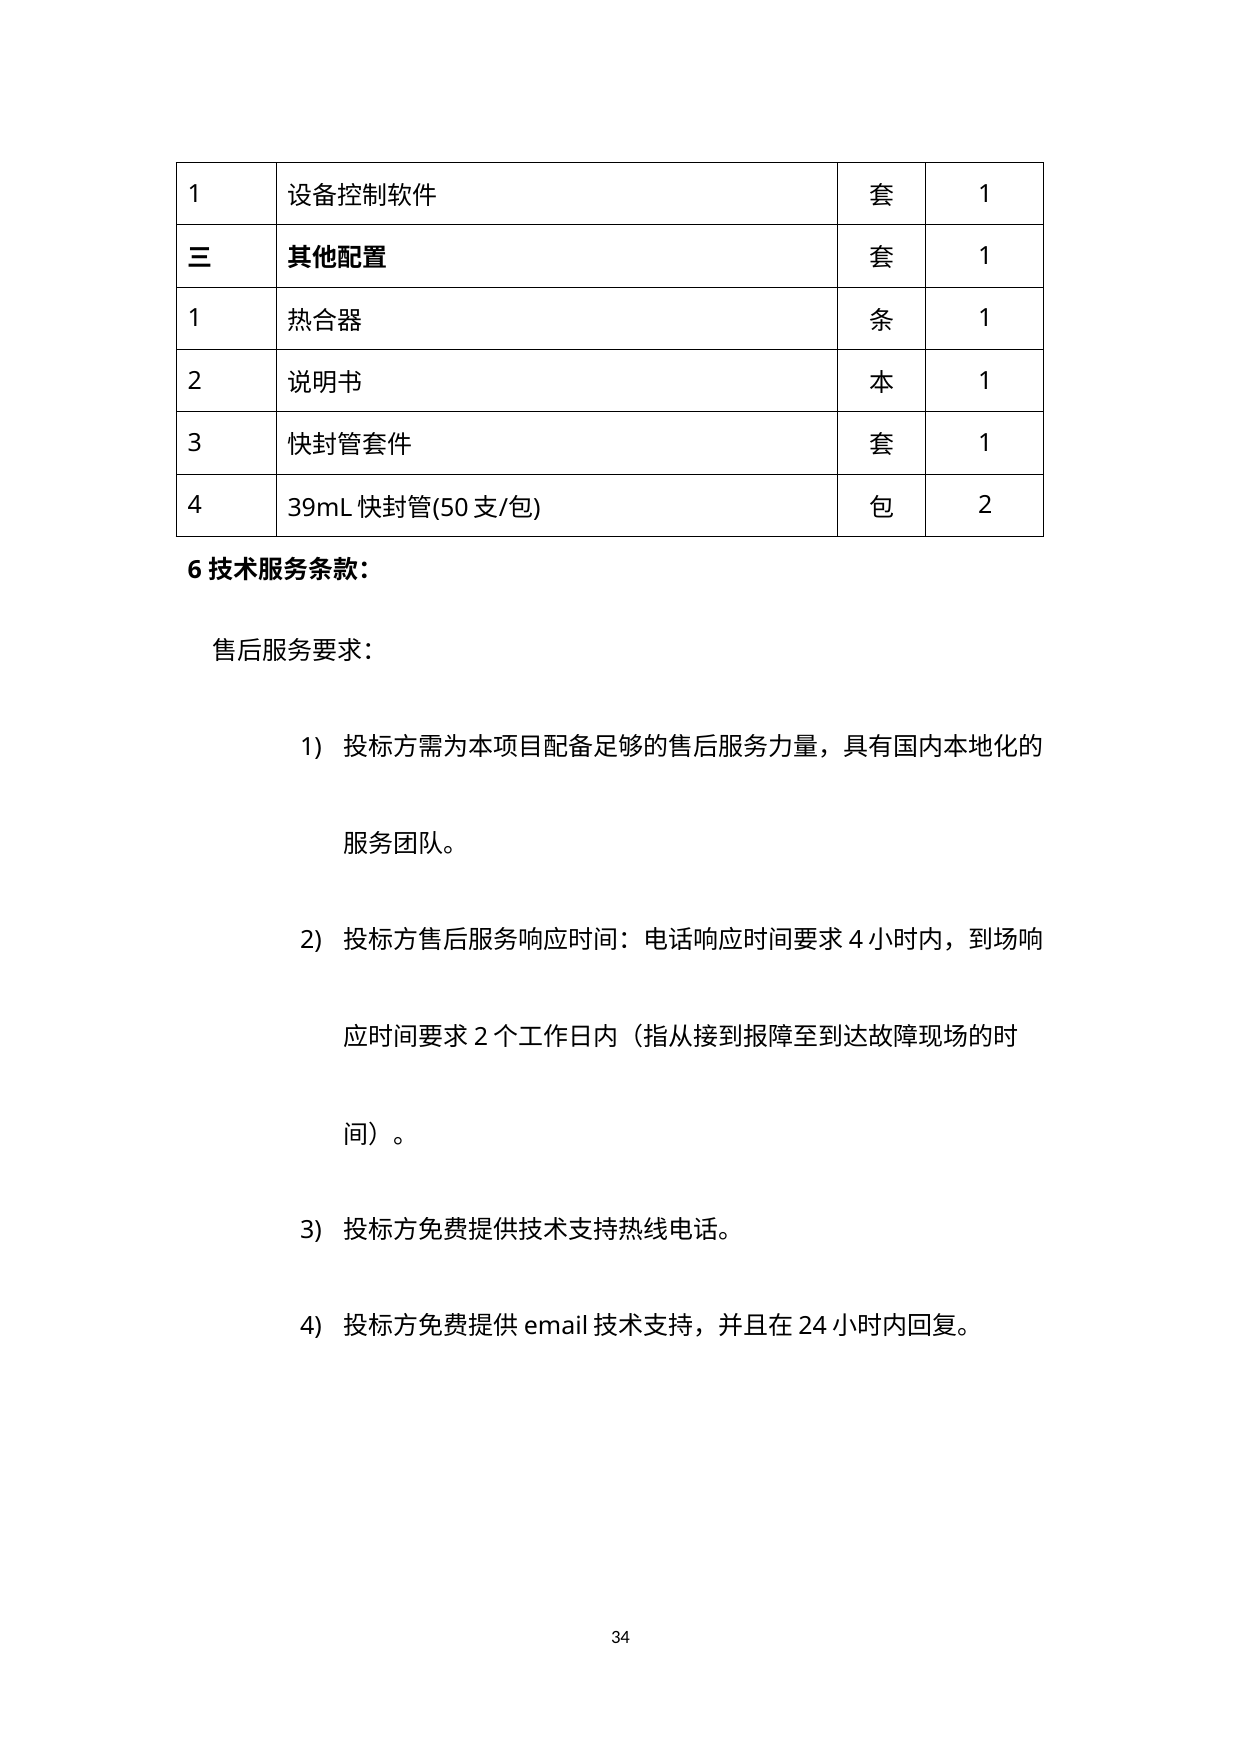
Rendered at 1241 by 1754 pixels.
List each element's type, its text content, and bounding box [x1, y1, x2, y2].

list 投标方免费提供技术支持热线电话。 [300, 1196, 1053, 1261]
table_cell 条 [838, 288, 925, 349]
table_cell 1 [177, 288, 276, 349]
list 投标方免费提供email技术支持，并且在24小时内回复。 [300, 1291, 1053, 1356]
table_cell 1 [926, 163, 1043, 224]
table_cell 快封管套件 [277, 412, 837, 473]
table_cell 其他配置 [277, 225, 837, 287]
table_cell 设备控制软件 [277, 163, 837, 224]
table_cell 1 [926, 412, 1043, 473]
table_cell 1 [926, 350, 1043, 411]
list 投标方售后服务响应时间：电话响应时间要求4小时内，到场响应时间要求2个工作日内（指从接到报障至到达故障现场的时间）。 [300, 905, 1053, 1165]
table_cell 套 [838, 412, 925, 473]
text 6 技术服务条款： [187, 549, 1053, 586]
table_cell 说明书 [277, 350, 837, 411]
table_cell 1 [926, 225, 1043, 287]
list 投标方需为本项目配备足够的售后服务力量，具有国内本地化的服务团队。 [300, 712, 1053, 874]
table_cell 3 [177, 412, 276, 473]
table_cell 本 [838, 350, 925, 411]
table_cell 1 [926, 288, 1043, 349]
table_cell 1 [177, 163, 276, 224]
table_cell 4 [177, 475, 276, 536]
table_cell 热合器 [277, 288, 837, 349]
table_cell 套 [838, 225, 925, 287]
table_cell 39mL快封管(50支/包) [277, 475, 837, 536]
table_cell 2 [177, 350, 276, 411]
text 售后服务要求： [187, 616, 1053, 681]
table_cell 2 [926, 475, 1043, 536]
table_cell 三 [177, 225, 276, 287]
table_cell 包 [838, 475, 925, 536]
table_cell 套 [838, 163, 925, 224]
